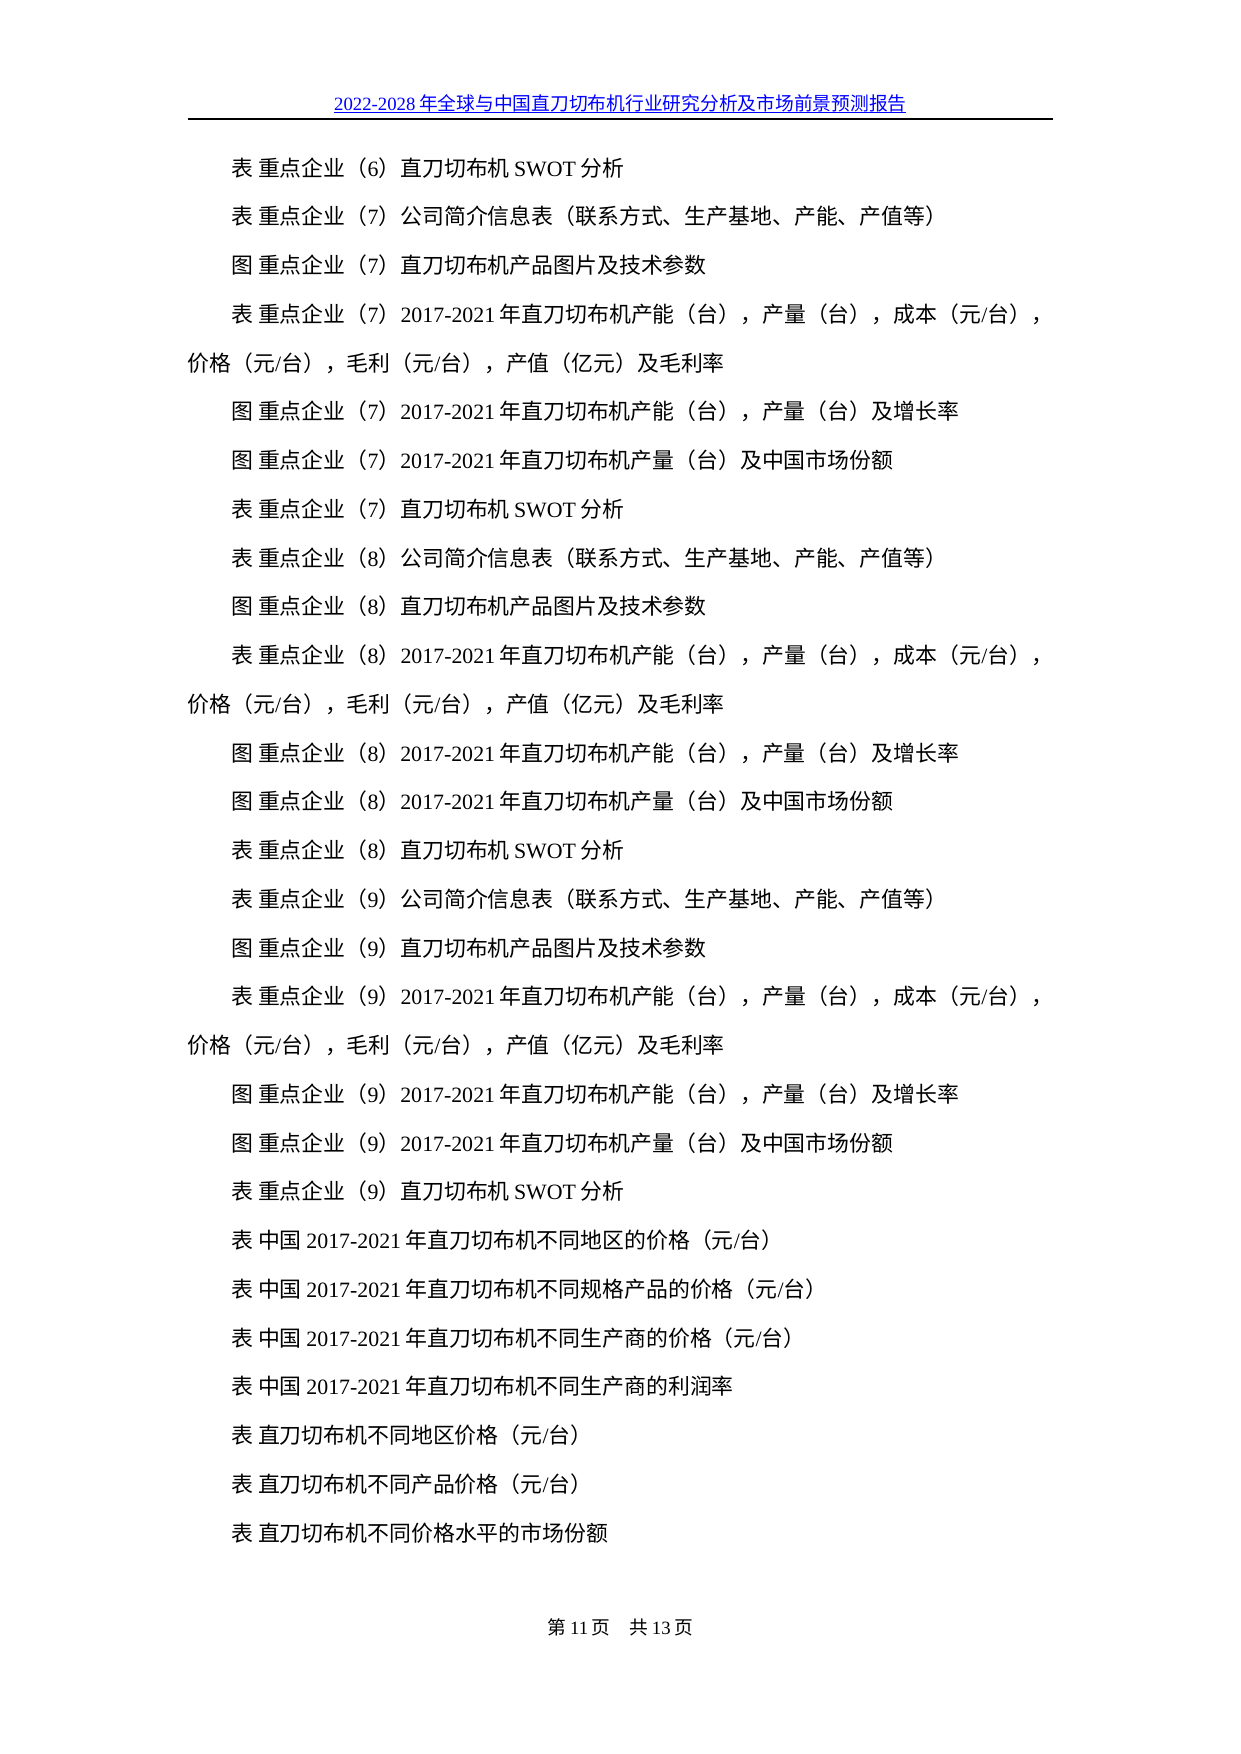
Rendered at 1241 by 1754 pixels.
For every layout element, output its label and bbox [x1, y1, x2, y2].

text [187, 150, 1053, 1548]
